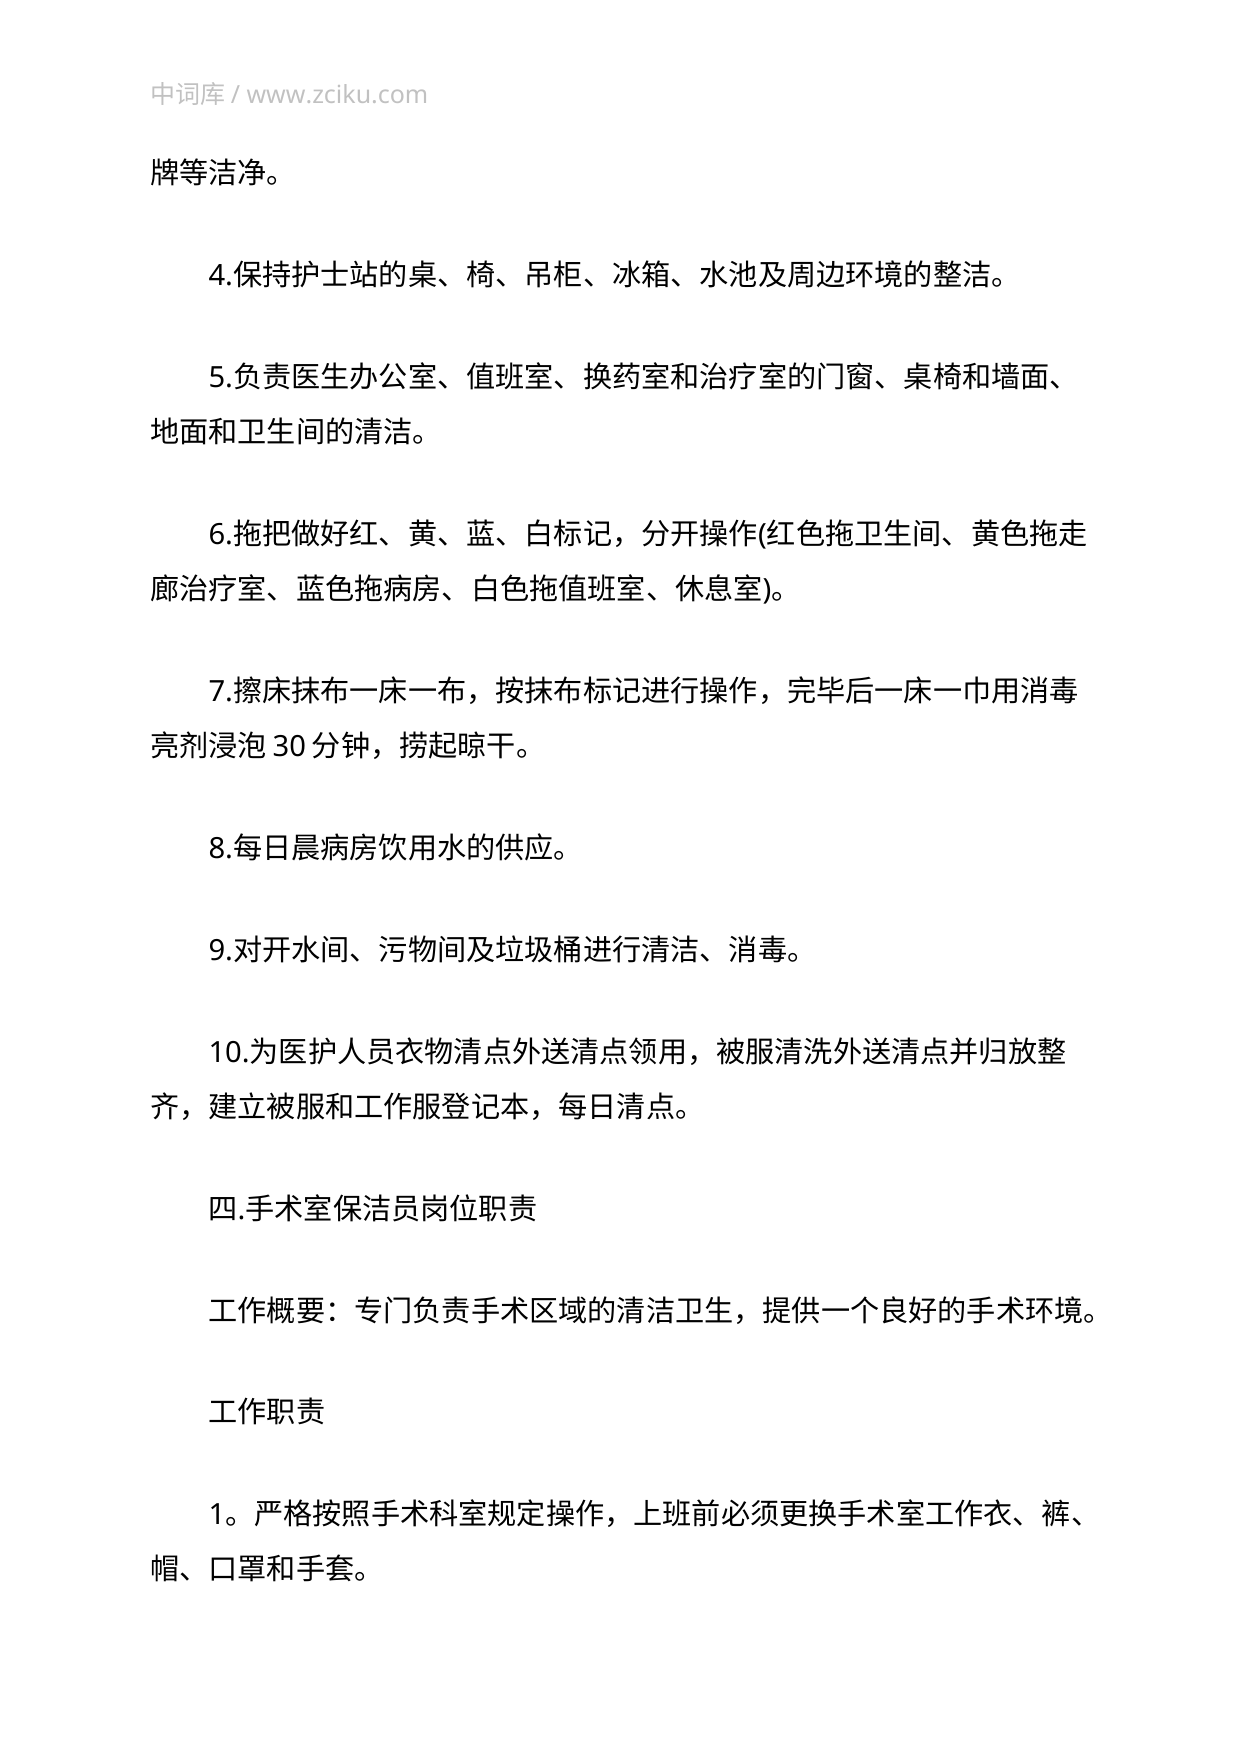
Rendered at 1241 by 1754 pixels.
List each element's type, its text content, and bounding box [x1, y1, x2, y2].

text 4.保持护士站的桌、椅、吊柜、冰箱、水池及周边环境的整洁。 [150, 252, 1090, 294]
text 1。严格按照手术科室规定操作，上班前必须更换手术室工作衣、裤、帽、口罩和手套。 [150, 1491, 1090, 1588]
text 8.每日晨病房饮用水的供应。 [150, 824, 1090, 867]
text 6.拖把做好红、黄、蓝、白标记，分开操作(红色拖卫生间、黄色拖走廊治疗室、蓝色拖病房、白色拖值班室、休息室)。 [150, 511, 1090, 608]
text 9.对开水间、污物间及垃圾桶进行清洁、消毒。 [150, 926, 1090, 969]
text 5.负责医生办公室、值班室、换药室和治疗室的门窗、桌椅和墙面、地面和卫生间的清洁。 [150, 354, 1090, 451]
text 工作职责 [150, 1389, 1090, 1431]
text 四.手术室保洁员岗位职责 [150, 1185, 1090, 1228]
text 工作概要：专门负责手术区域的清洁卫生，提供一个良好的手术环境。 [150, 1287, 1090, 1329]
text 10.为医护人员衣物清点外送清点领用，被服清洗外送清点并归放整齐，建立被服和工作服登记本，每日清点。 [150, 1028, 1090, 1126]
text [150, 150, 1090, 192]
text 7.擦床抹布一床一布，按抹布标记进行操作，完毕后一床一巾用消毒亮剂浸泡30分钟，捞起晾干。 [150, 667, 1090, 765]
